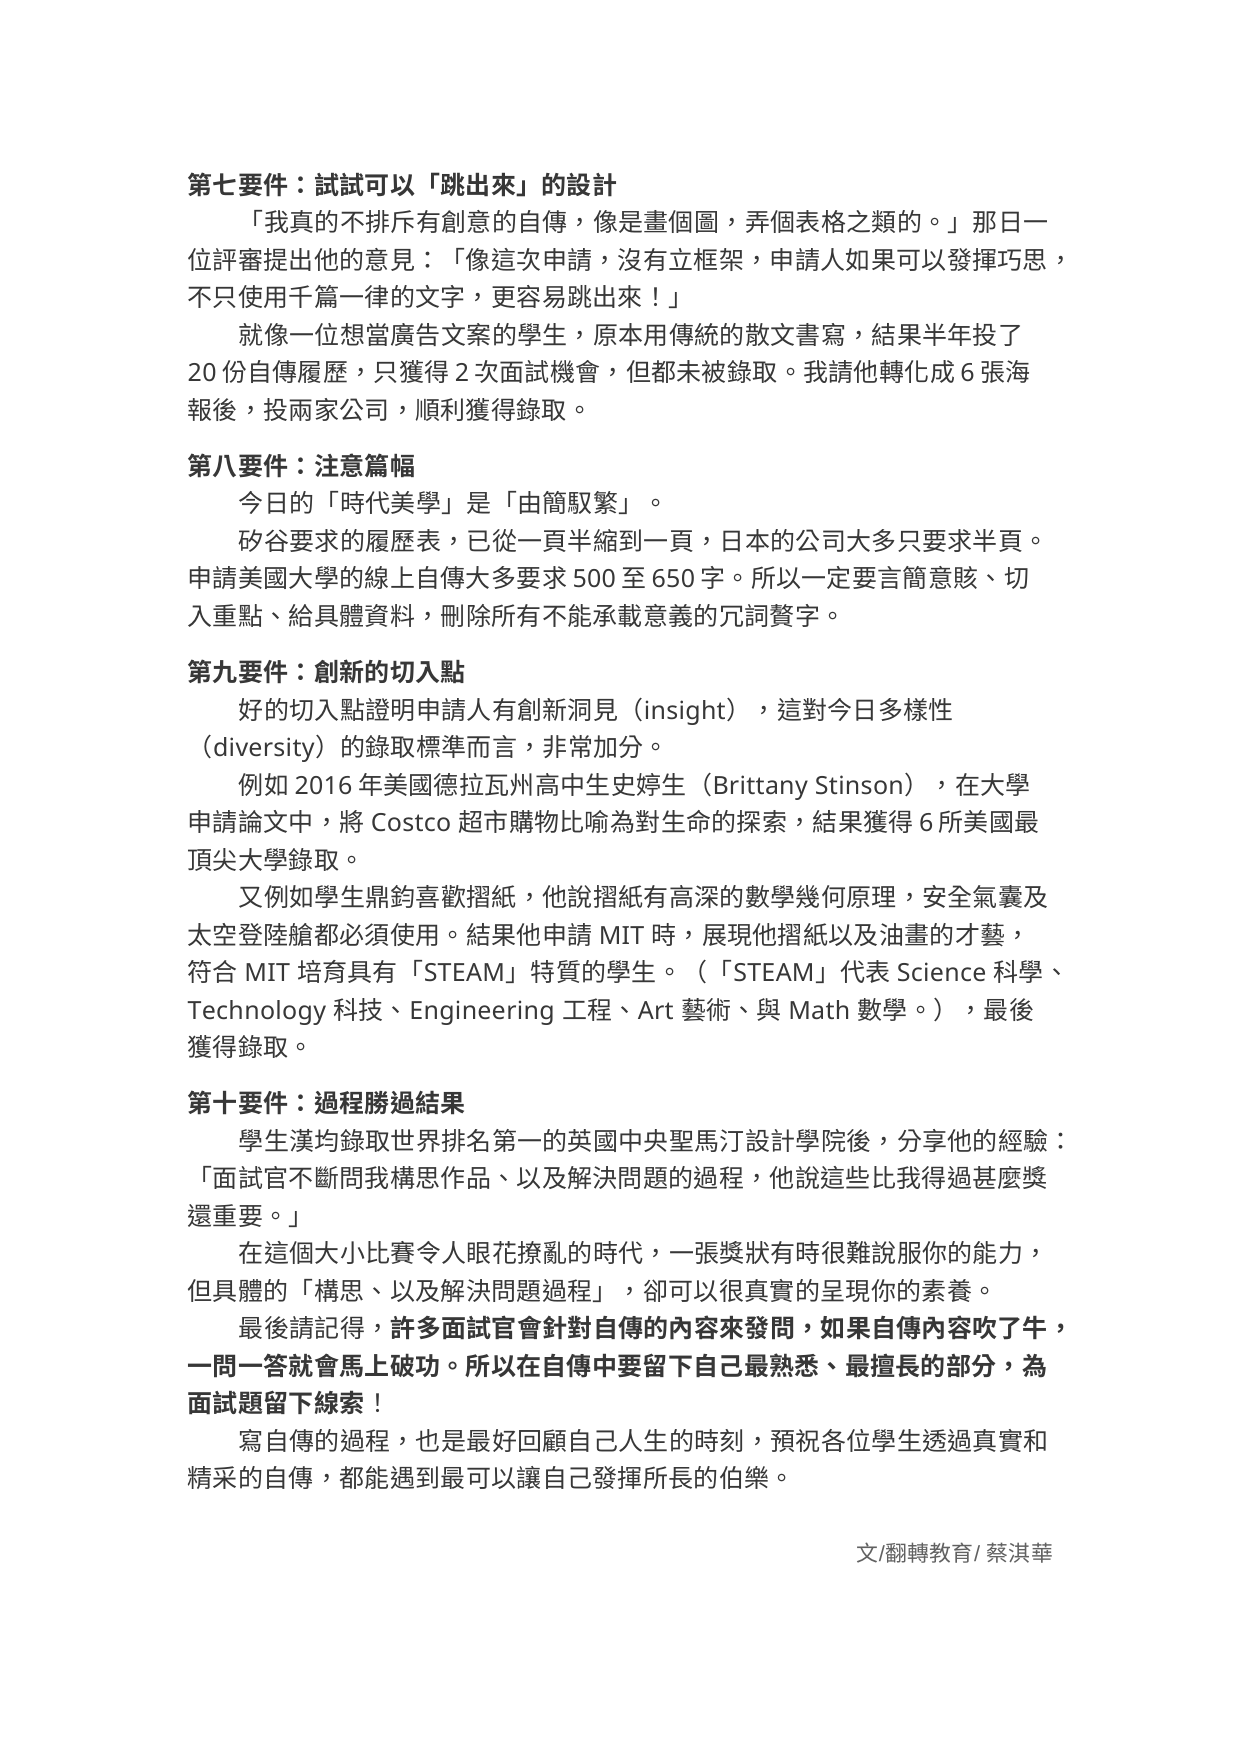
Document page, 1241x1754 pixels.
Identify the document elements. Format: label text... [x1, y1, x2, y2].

text 好的切入點證明申請人有創新洞見（insight），這對今日多樣性（diversity）的錄取標準而言，非常加分。 [187, 689, 1053, 764]
text 學生漢均錄取世界排名第一的英國中央聖馬汀設計學院後，分享他的經驗：「面試官不斷問我構思作品、以及解決問題的過程，他說這些比我得過甚麼獎還重要。」 [187, 1121, 1053, 1233]
subtitle 第八要件：注意篇幅 [187, 446, 1053, 483]
text 又例如學生鼎鈞喜歡摺紙，他說摺紙有高深的數學幾何原理，安全氣囊及太空登陸艙都必須使用。結果他申請 MIT 時，展現他摺紙以及油畫的才藝，符合 MIT 培育具有「STEAM」特質的學生。（「STEAM」代表 Science 科學、Technology 科技、Engineering 工程、Art 藝術、與 Math 數學。），最後獲得錄取。 [187, 877, 1053, 1064]
text 文/翻轉教育/ 蔡淇華 [187, 1533, 1053, 1571]
text 最後請記得，許多面試官會針對自傳的內容來發問，如果自傳內容吹了牛，一問一答就會馬上破功。所以在自傳中要留下自己最熟悉、最擅長的部分，為面試題留下線索！ [187, 1308, 1053, 1421]
text 寫自傳的過程，也是最好回顧自己人生的時刻，預祝各位學生透過真實和精采的自傳，都能遇到最可以讓自己發揮所長的伯樂。 [187, 1421, 1053, 1496]
text 矽谷要求的履歷表，已從一頁半縮到一頁，日本的公司大多只要求半頁。申請美國大學的線上自傳大多要求500至650字。所以一定要言簡意賅、切入重點、給具體資料，刪除所有不能承載意義的冗詞贅字。 [187, 521, 1053, 633]
subtitle 第七要件：試試可以「跳出來」的設計 [187, 164, 1053, 202]
subtitle 第九要件：創新的切入點 [187, 652, 1053, 689]
subtitle 第十要件：過程勝過結果 [187, 1083, 1053, 1121]
text 例如2016年美國德拉瓦州高中生史婷生（Brittany Stinson），在大學申請論文中，將 Costco 超市購物比喻為對生命的探索，結果獲得6所美國最頂尖大學錄取。 [187, 764, 1053, 877]
text 今日的「時代美學」是「由簡馭繁」。 [187, 483, 1053, 521]
text 就像一位想當廣告文案的學生，原本用傳統的散文書寫，結果半年投了20份自傳履歷，只獲得2次面試機會，但都未被錄取。我請他轉化成6張海報後，投兩家公司，順利獲得錄取。 [187, 314, 1053, 427]
text 在這個大小比賽令人眼花撩亂的時代，一張獎狀有時很難說服你的能力，但具體的「構思、以及解決問題過程」，卻可以很真實的呈現你的素養。 [187, 1233, 1053, 1308]
text 「我真的不排斥有創意的自傳，像是畫個圖，弄個表格之類的。」那日一位評審提出他的意見：「像這次申請，沒有立框架，申請人如果可以發揮巧思，不只使用千篇一律的文字，更容易跳出來！」 [187, 202, 1053, 314]
